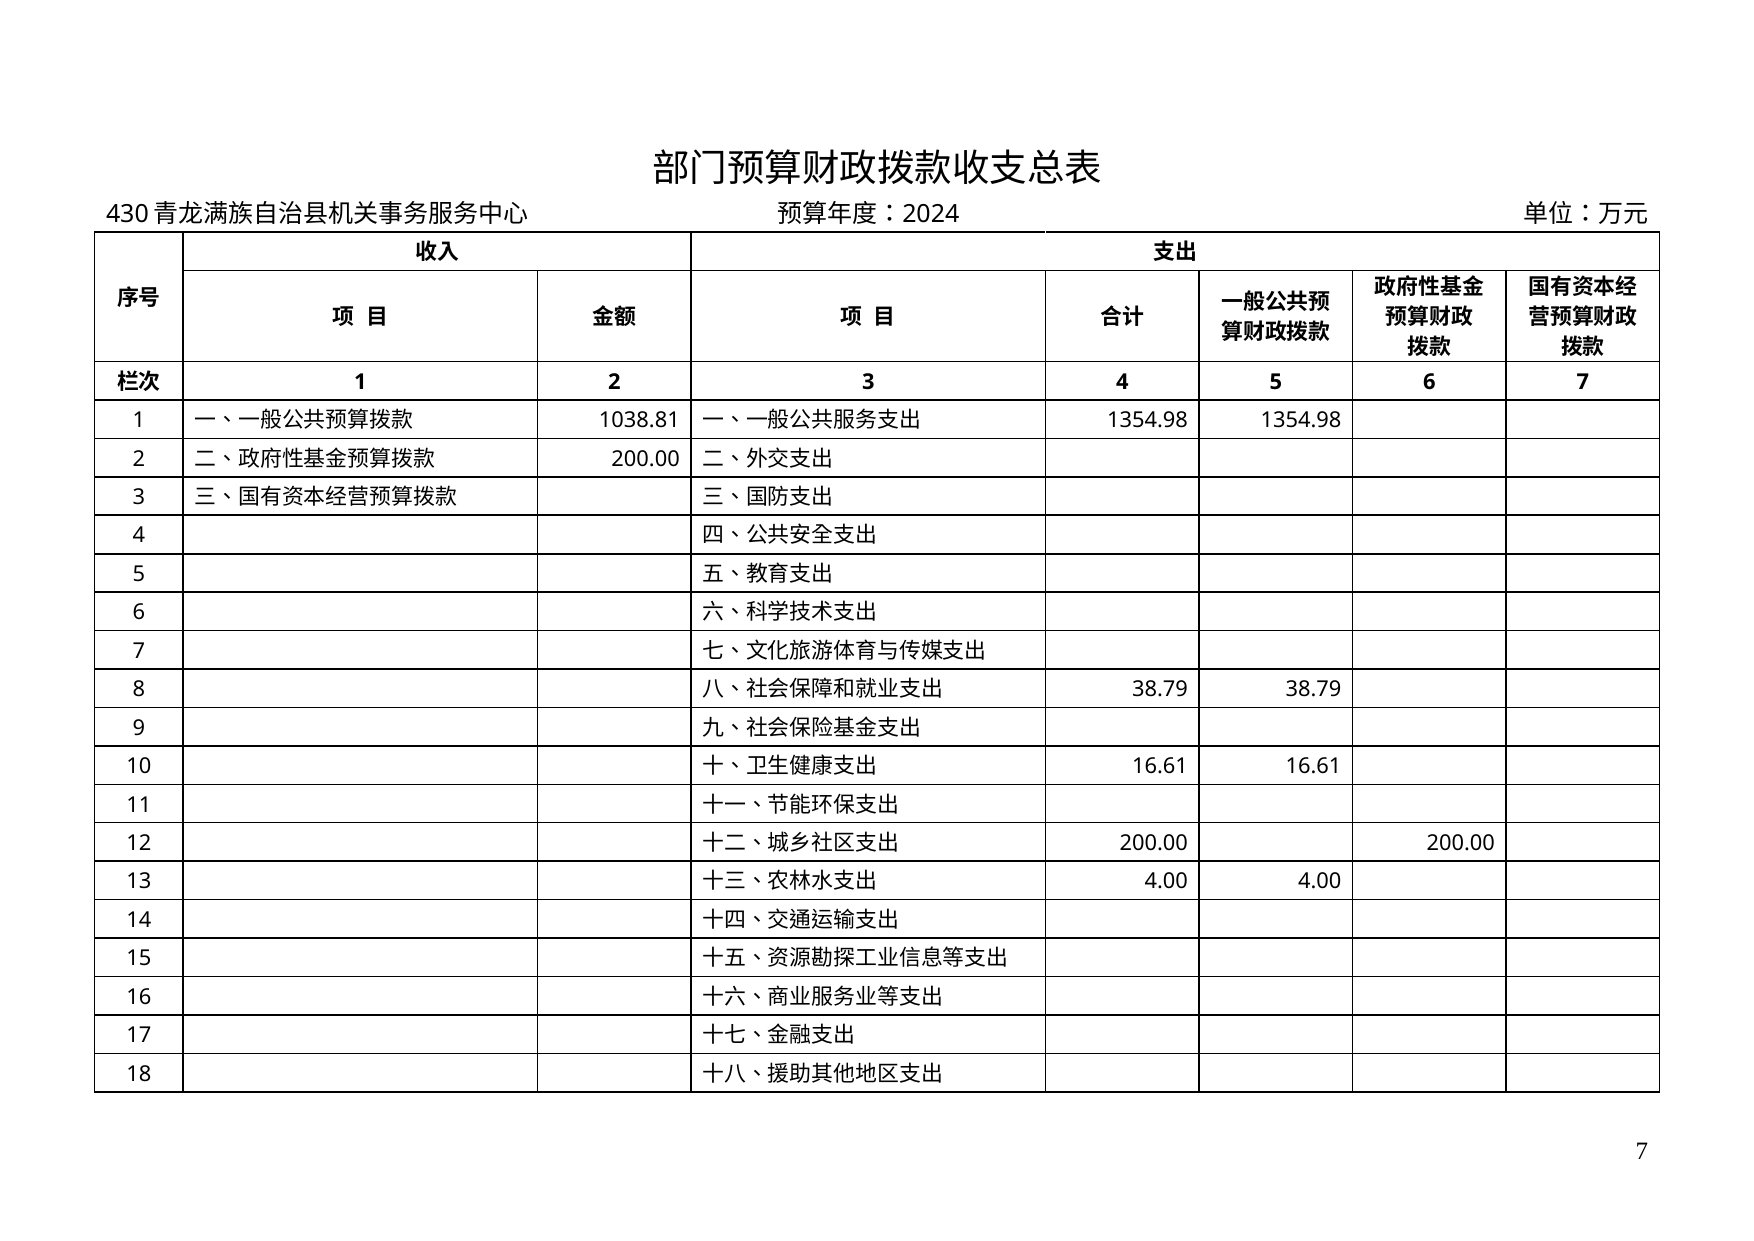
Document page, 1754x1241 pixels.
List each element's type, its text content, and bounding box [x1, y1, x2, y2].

table_cell [1507, 823, 1659, 860]
table_cell [1507, 478, 1659, 514]
table_cell 二、政府性基金预算拨款 [184, 439, 537, 476]
table_cell [538, 900, 690, 937]
table_cell [1200, 977, 1352, 1014]
table_cell 9 [95, 708, 182, 745]
table_cell 4 [95, 516, 182, 553]
table_cell 政府性基金预算财政 拨款 [1353, 271, 1505, 361]
table_cell 7 [1507, 362, 1659, 399]
table_cell [1046, 555, 1198, 591]
table_cell [1353, 977, 1505, 1014]
table_cell 7 [95, 631, 182, 668]
table_cell [538, 516, 690, 553]
table_cell [1507, 1016, 1659, 1052]
table_cell 200.00 [1046, 823, 1198, 860]
table_cell [1507, 401, 1659, 437]
table_cell 1 [184, 362, 537, 399]
table_cell [1507, 555, 1659, 591]
table_cell [1200, 708, 1352, 745]
table_cell [184, 1016, 537, 1052]
table_cell [1353, 439, 1505, 476]
table_cell [1353, 631, 1505, 668]
table_cell [538, 555, 690, 591]
table_cell [1200, 939, 1352, 976]
table_cell [184, 900, 537, 937]
table_cell 200.00 [1353, 823, 1505, 860]
table_cell 一、一般公共服务支出 [692, 401, 1045, 437]
table_header 预算年度：2024 [692, 195, 1045, 231]
table_cell [1200, 1016, 1352, 1052]
table_cell [1200, 785, 1352, 822]
table_cell 项 目 [184, 271, 537, 361]
table_cell 国有资本经营预算财政拨款 [1507, 271, 1659, 361]
table_cell [1046, 785, 1198, 822]
table_cell 收入 [184, 233, 690, 270]
table_cell 八、社会保障和就业支出 [692, 670, 1045, 707]
table_cell 13 [95, 862, 182, 899]
table_cell [538, 977, 690, 1014]
table_cell [538, 939, 690, 976]
table_cell [538, 1054, 690, 1091]
table_cell [538, 670, 690, 707]
table_cell [184, 785, 537, 822]
table_cell [184, 939, 537, 976]
table_cell 10 [95, 747, 182, 783]
table_cell [184, 1054, 537, 1091]
table_cell 三、国防支出 [692, 478, 1045, 514]
table_cell 金额 [538, 271, 690, 361]
table_cell [1046, 708, 1198, 745]
table_cell [184, 708, 537, 745]
table_cell [1046, 478, 1198, 514]
table_cell 十五、资源勘探工业信息等支出 [692, 939, 1045, 976]
table_cell [1353, 747, 1505, 783]
table_cell [1200, 439, 1352, 476]
table_cell [184, 862, 537, 899]
table_cell 十七、金融支出 [692, 1016, 1045, 1052]
table_cell [538, 823, 690, 860]
table_cell 16.61 [1046, 747, 1198, 783]
table_cell 15 [95, 939, 182, 976]
table_cell [1353, 478, 1505, 514]
table_cell [1353, 516, 1505, 553]
table_cell [538, 785, 690, 822]
table_cell [1200, 1054, 1352, 1091]
table_cell [1353, 785, 1505, 822]
table_cell 38.79 [1046, 670, 1198, 707]
table_cell [1507, 977, 1659, 1014]
table_cell [538, 862, 690, 899]
table_cell [1507, 670, 1659, 707]
table_cell [1200, 516, 1352, 553]
table_cell [1353, 708, 1505, 745]
table_cell 6 [95, 593, 182, 630]
table_cell 1354.98 [1046, 401, 1198, 437]
table_cell 1 [95, 401, 182, 437]
table_cell 支出 [692, 233, 1659, 270]
table_cell [1507, 900, 1659, 937]
table_cell 18 [95, 1054, 182, 1091]
table_cell [1200, 900, 1352, 937]
table_cell 11 [95, 785, 182, 822]
table_cell 十、卫生健康支出 [692, 747, 1045, 783]
table_cell 三、国有资本经营预算拨款 [184, 478, 537, 514]
table_cell [1046, 593, 1198, 630]
table_cell [184, 631, 537, 668]
table_cell 1038.81 [538, 401, 690, 437]
table_cell [1507, 747, 1659, 783]
table_cell 十二、城乡社区支出 [692, 823, 1045, 860]
table_cell [184, 593, 537, 630]
table_cell [184, 670, 537, 707]
table_cell 九、社会保险基金支出 [692, 708, 1045, 745]
table_cell [1507, 439, 1659, 476]
table_cell 5 [95, 555, 182, 591]
table_cell [1353, 555, 1505, 591]
table_cell [538, 708, 690, 745]
table_cell [1200, 823, 1352, 860]
table_cell 200.00 [538, 439, 690, 476]
table_cell [1353, 939, 1505, 976]
table_cell 4.00 [1046, 862, 1198, 899]
table_cell [1353, 1016, 1505, 1052]
table_cell 二、外交支出 [692, 439, 1045, 476]
table_cell 4.00 [1200, 862, 1352, 899]
table_cell [1353, 862, 1505, 899]
table_cell 17 [95, 1016, 182, 1052]
table_cell 3 [692, 362, 1045, 399]
table_cell [1046, 1054, 1198, 1091]
text 部门预算财政拨款收支总表 [106, 142, 1648, 193]
table_cell 16.61 [1200, 747, 1352, 783]
table_header 430青龙满族自治县机关事务服务中心 [95, 195, 690, 231]
table_cell [1507, 631, 1659, 668]
table_cell 5 [1200, 362, 1352, 399]
table_cell [538, 593, 690, 630]
table_cell 十六、商业服务业等支出 [692, 977, 1045, 1014]
table_cell 十八、援助其他地区支出 [692, 1054, 1045, 1091]
table_cell [1046, 439, 1198, 476]
table_cell [1507, 593, 1659, 630]
table_cell 四、公共安全支出 [692, 516, 1045, 553]
table_cell [538, 631, 690, 668]
table_cell [184, 977, 537, 1014]
table_cell 序号 [95, 233, 182, 361]
table_cell 2 [538, 362, 690, 399]
table_cell 2 [95, 439, 182, 476]
table_cell 8 [95, 670, 182, 707]
table_cell 12 [95, 823, 182, 860]
table_cell [1353, 900, 1505, 937]
table_cell 五、教育支出 [692, 555, 1045, 591]
table_cell 一般公共预算财政拨款 [1200, 271, 1352, 361]
table_cell [1200, 631, 1352, 668]
table_header 单位：万元 [1046, 195, 1659, 231]
table_cell 十三、农林水支出 [692, 862, 1045, 899]
table_cell 七、文化旅游体育与传媒支出 [692, 631, 1045, 668]
table_cell 十一、节能环保支出 [692, 785, 1045, 822]
table_cell [1046, 1016, 1198, 1052]
table_cell [1353, 670, 1505, 707]
table_cell 38.79 [1200, 670, 1352, 707]
table_cell [1200, 593, 1352, 630]
table_cell [538, 478, 690, 514]
table_cell [1046, 631, 1198, 668]
table_cell 6 [1353, 362, 1505, 399]
table_cell 十四、交通运输支出 [692, 900, 1045, 937]
table_cell [1353, 1054, 1505, 1091]
table_cell [1200, 478, 1352, 514]
table_cell 项 目 [692, 271, 1045, 361]
table_cell 16 [95, 977, 182, 1014]
table_cell 1354.98 [1200, 401, 1352, 437]
table_cell 3 [95, 478, 182, 514]
table_cell 一、一般公共预算拨款 [184, 401, 537, 437]
table_cell [1353, 401, 1505, 437]
table_cell [184, 555, 537, 591]
table_cell [184, 516, 537, 553]
table_cell [1507, 862, 1659, 899]
table_cell 4 [1046, 362, 1198, 399]
table_cell [1353, 593, 1505, 630]
table_cell [1507, 1054, 1659, 1091]
table_cell 六、科学技术支出 [692, 593, 1045, 630]
table_cell [1046, 977, 1198, 1014]
table_cell [1507, 785, 1659, 822]
table_cell [1507, 708, 1659, 745]
table_cell [1046, 516, 1198, 553]
table_cell [184, 823, 537, 860]
table_cell 栏次 [95, 362, 182, 399]
table_cell [184, 747, 537, 783]
table_cell [1046, 900, 1198, 937]
table_cell [538, 747, 690, 783]
table_cell [1046, 939, 1198, 976]
table_cell [1200, 555, 1352, 591]
table_cell [1507, 516, 1659, 553]
table_cell 14 [95, 900, 182, 937]
table_cell 合计 [1046, 271, 1198, 361]
table_cell [1507, 939, 1659, 976]
table_cell [538, 1016, 690, 1052]
